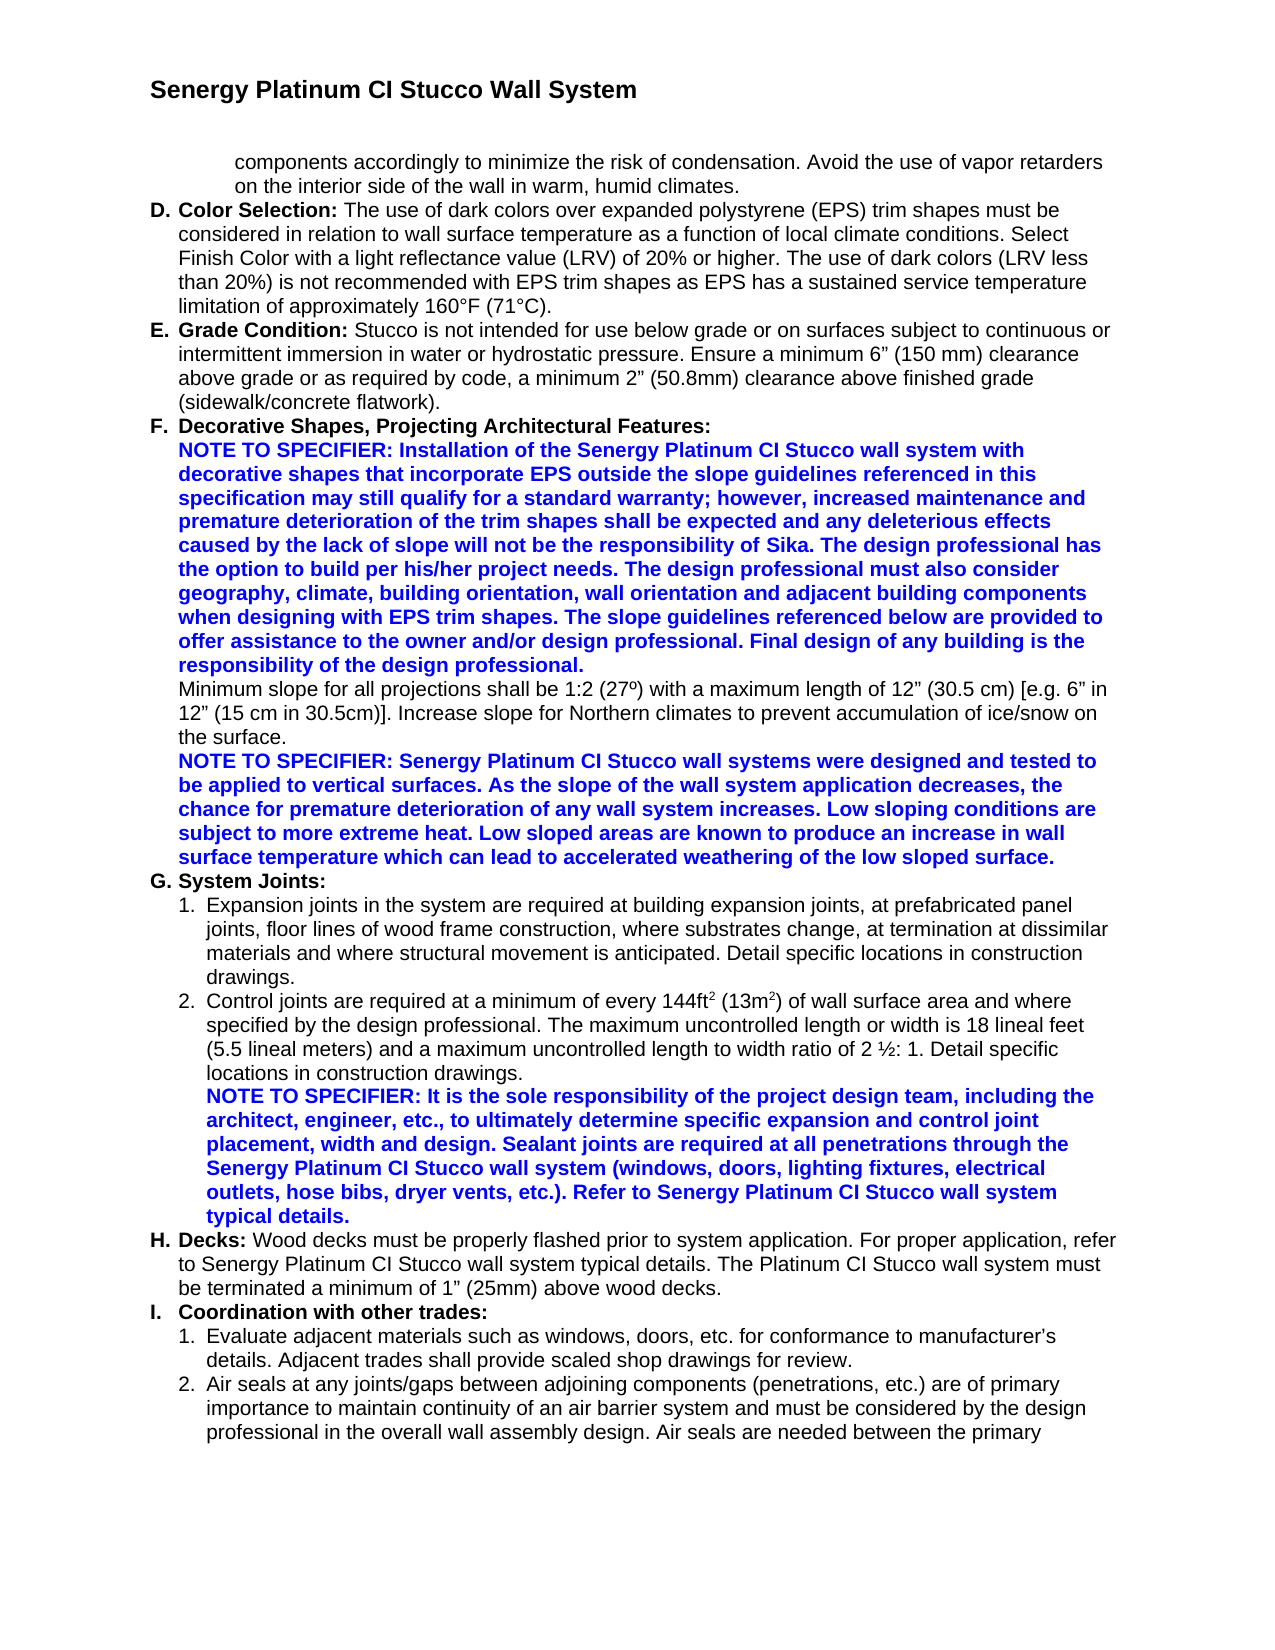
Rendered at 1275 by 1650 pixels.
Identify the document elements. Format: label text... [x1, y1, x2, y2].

list Control joints are required at a minimum of every 144ft2 (13m2) of wall surface area and where specified by the design professional. The maximum uncontrolled length or width is 18 lineal feet (5.5 lineal meters) and a maximum uncontrolled length to width ratio of 2 ½: 1. Detail specific locations in construction drawings. [178, 988, 1125, 1084]
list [178, 1372, 1125, 1444]
list Color Selection: The use of dark colors over expanded polystyrene (EPS) trim shapes must be considered in relation to wall surface temperature as a function of local climate conditions. Select Finish Color with a light reflectance value (LRV) of 20% or higher. The use of dark colors (LRV less than 20%) is not recommended with EPS trim shapes as EPS has a sustained service temperature limitation of approximately 160°F (71°C). [150, 198, 1125, 318]
text Minimum slope for all projections shall be 1:2 (27º) with a maximum length of 12” (30.5 cm) [e.g. 6” in 12” (15 cm in 30.5cm)]. Increase slope for Northern climates to prevent accumulation of ice/snow on the surface. NOTE TO SPECIFIER: Senergy Platinum CI Stucco wall systems were designed and tested to be applied to vertical surfaces. As the slope of the wall system application decreases, the chance for premature deterioration of any wall system increases. Low sloping conditions are subject to more extreme heat. Low sloped areas are known to produce an increase in wall surface temperature which can lead to accelerated weathering of the low sloped surface. [178, 677, 1125, 869]
list Grade Condition: Stucco is not intended for use below grade or on surfaces subject to continuous or intermittent immersion in water or hydrostatic pressure. Ensure a minimum 6” (150 mm) clearance above grade or as required by code, a minimum 2” (50.8mm) clearance above finished grade (sidewalk/concrete flatwork). [150, 318, 1125, 413]
list Decorative Shapes, Projecting Architectural Features: [150, 413, 1125, 437]
list Evaluate adjacent materials such as windows, doors, etc. for conformance to manufacturer’s details. Adjacent trades shall provide scaled shop drawings for review. [178, 1324, 1125, 1372]
list Expansion joints in the system are required at building expansion joints, at prefabricated panel joints, floor lines of wood frame construction, where substrates change, at termination at dissimilar materials and where structural movement is anticipated. Detail specific locations in construction drawings. [178, 893, 1125, 988]
list Decks: Wood decks must be properly flashed prior to system application. For proper application, refer to Senergy Platinum CI Stucco wall system typical details. The Platinum CI Stucco wall system must be terminated a minimum of 1” (25mm) above wood decks. [150, 1228, 1125, 1300]
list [206, 150, 1125, 198]
list System Joints: [150, 869, 1125, 893]
text NOTE TO SPECIFIER: Installation of the Senergy Platinum CI Stucco wall system with decorative shapes that incorporate EPS outside the slope guidelines referenced in this specification may still qualify for a standard warranty; however, increased maintenance and premature deterioration of the trim shapes shall be expected and any deleterious effects caused by the lack of slope will not be the responsibility of Sika. The design professional has the option to build per his/her project needs. The design professional must also consider geography, climate, building orientation, wall orientation and adjacent building components when designing with EPS trim shapes. The slope guidelines referenced below are provided to offer assistance to the owner and/or design professional. Final design of any building is the responsibility of the design professional. [178, 437, 1125, 677]
text NOTE TO SPECIFIER: It is the sole responsibility of the project design team, including the architect, engineer, etc., to ultimately determine specific expansion and control joint placement, width and design. Sealant joints are required at all penetrations through the Senergy Platinum CI Stucco wall system (windows, doors, lighting fixtures, electrical outlets, hose bibs, dryer vents, etc.). Refer to Senergy Platinum CI Stucco wall system typical details. [206, 1084, 1125, 1228]
list Coordination with other trades: [150, 1300, 1125, 1324]
